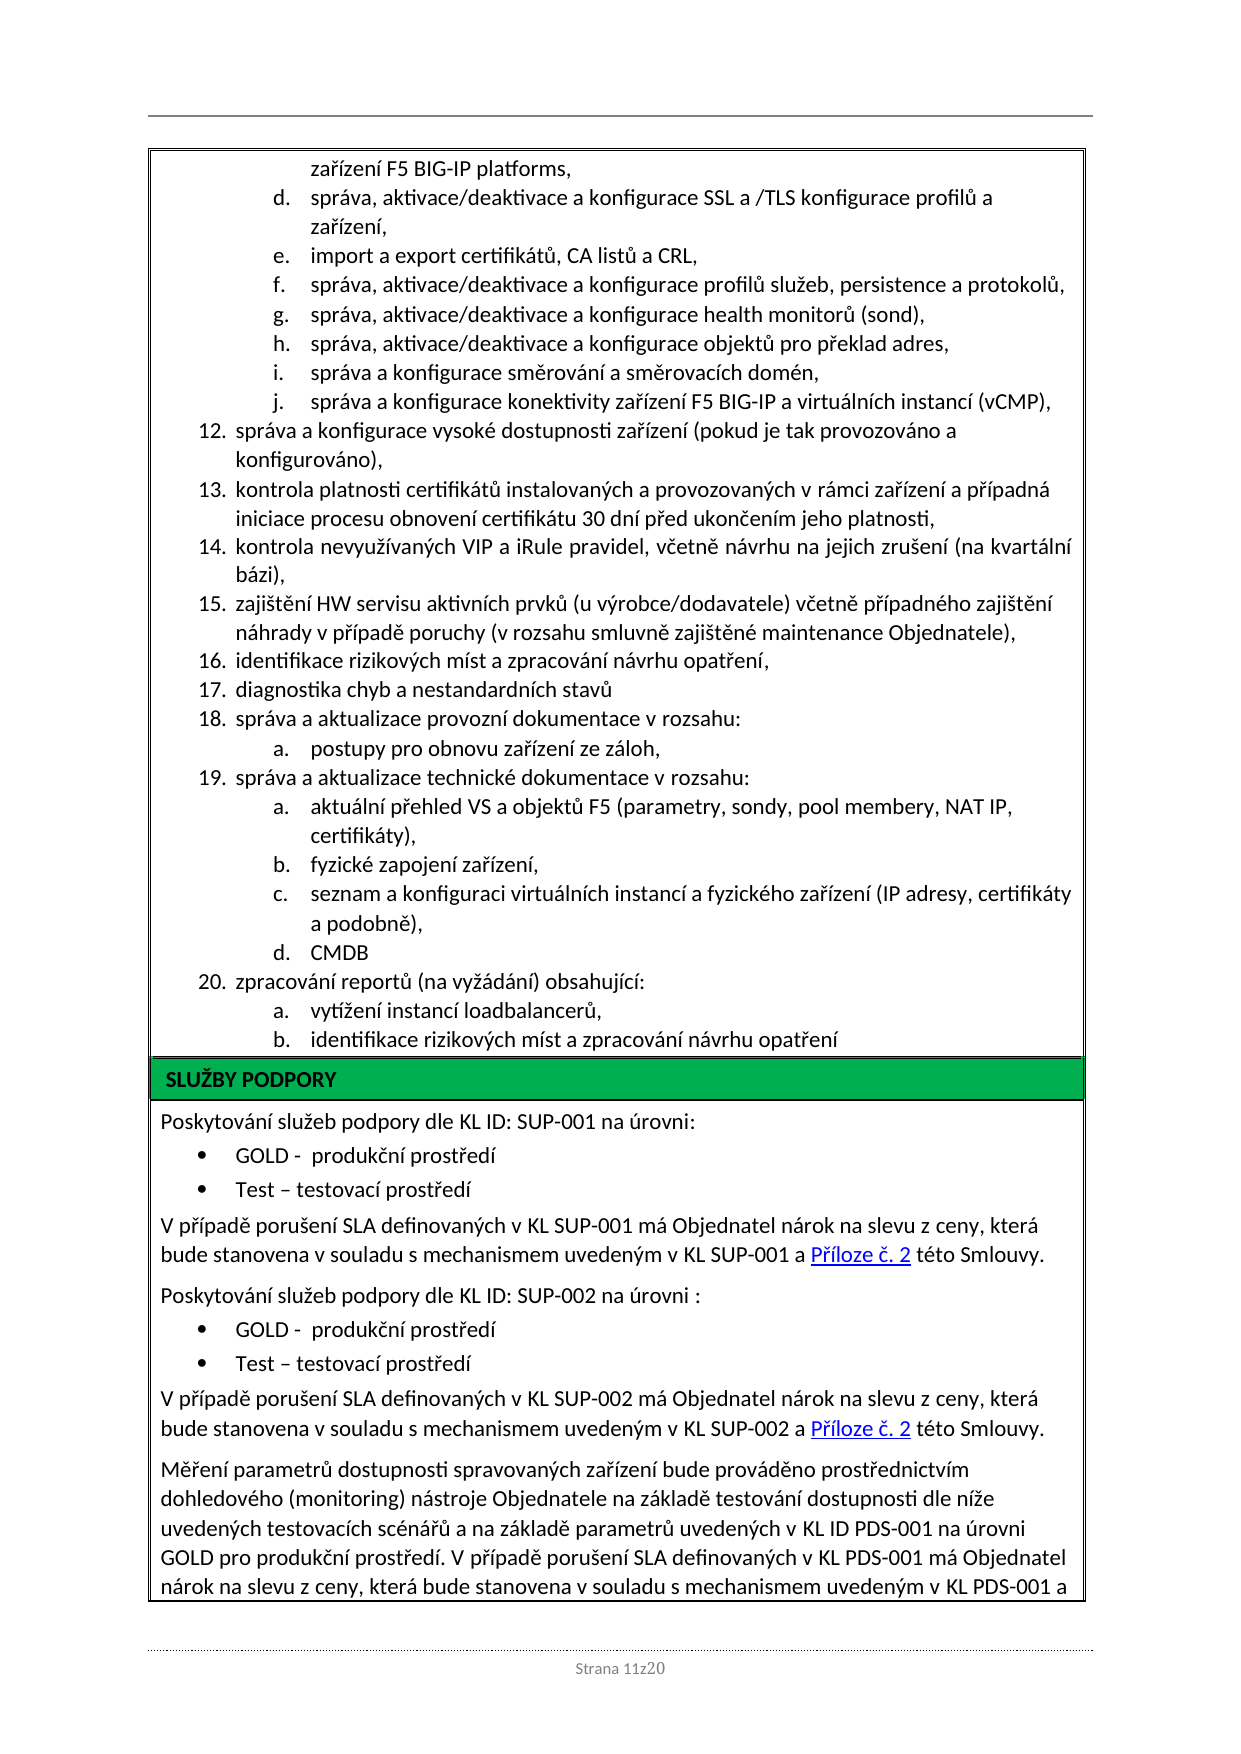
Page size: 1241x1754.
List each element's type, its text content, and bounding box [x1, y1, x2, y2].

table_cell SLUŽBY PODPORY [151, 1056, 1083, 1099]
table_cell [151, 151, 1083, 1056]
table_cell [151, 1101, 1083, 1600]
